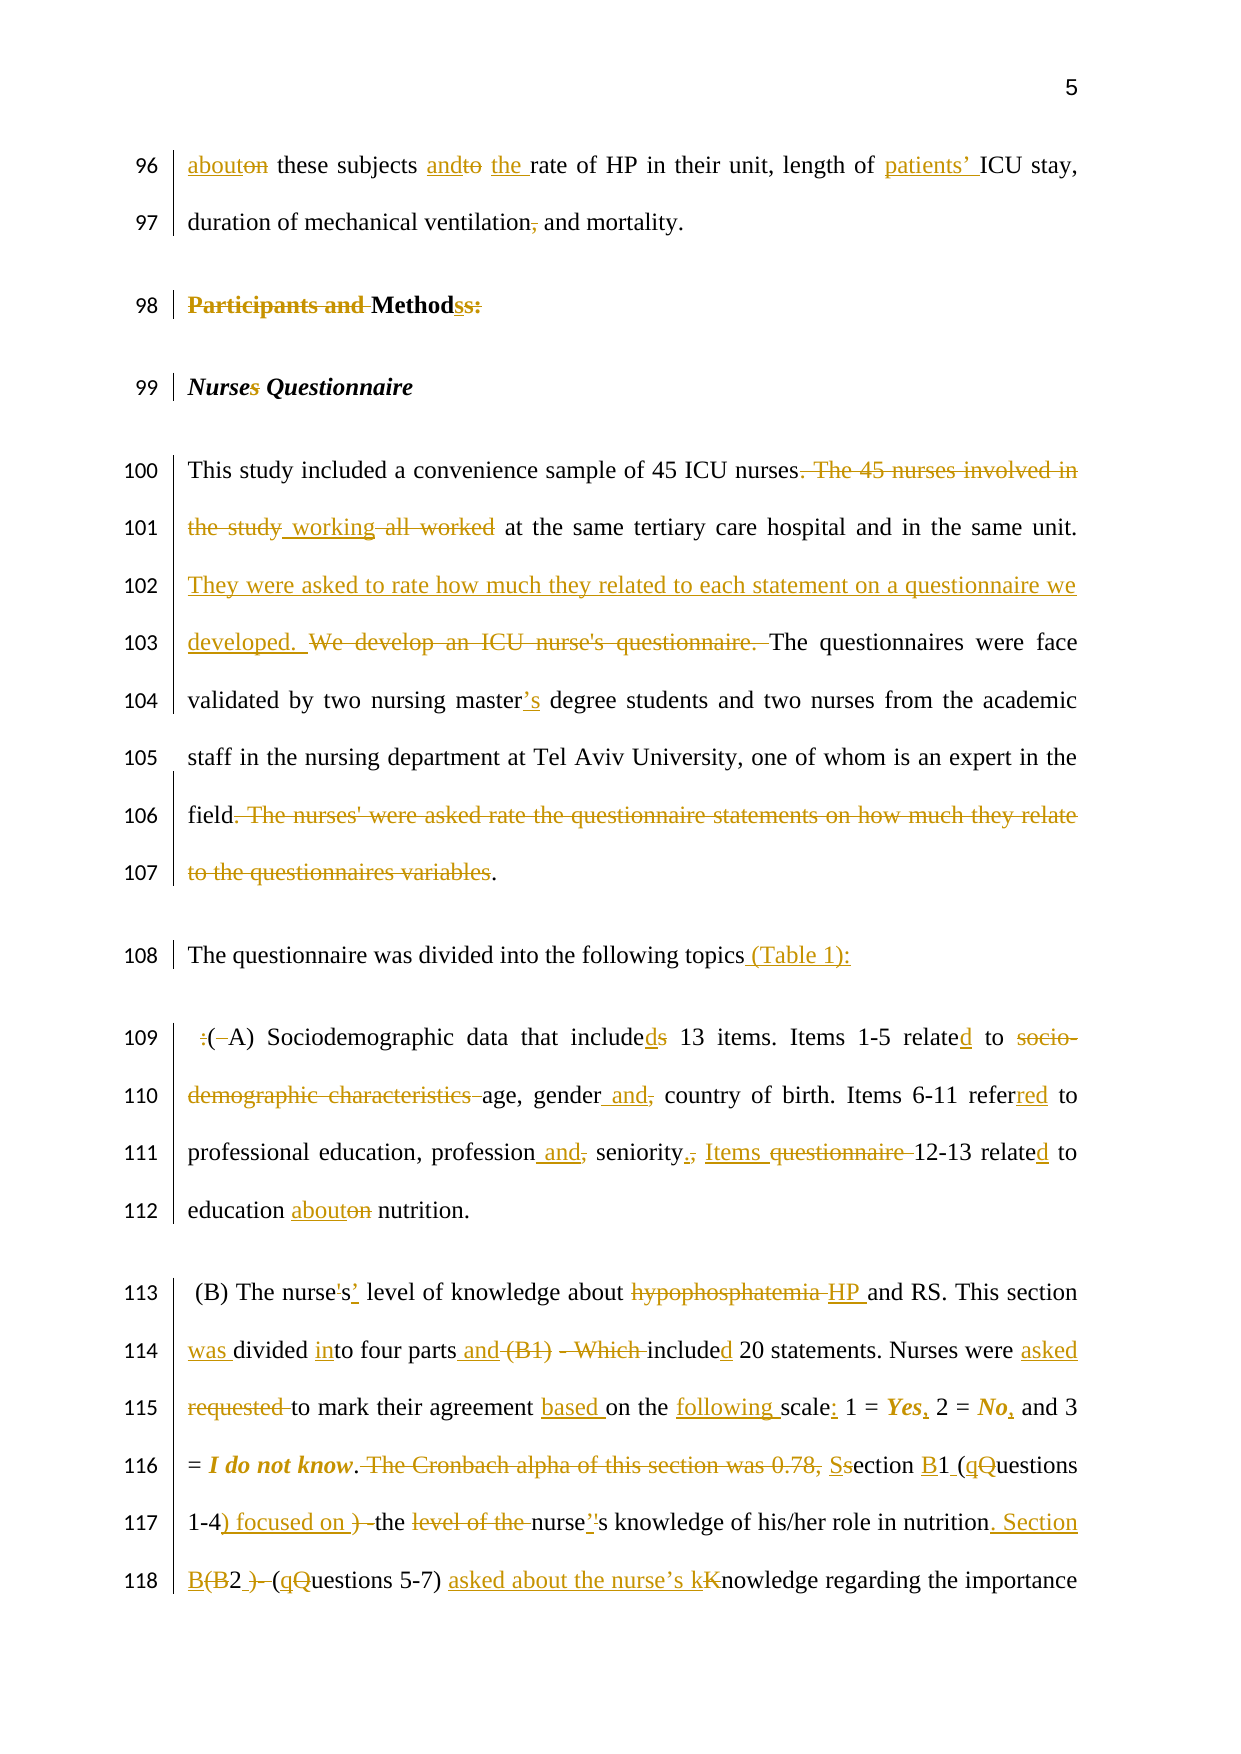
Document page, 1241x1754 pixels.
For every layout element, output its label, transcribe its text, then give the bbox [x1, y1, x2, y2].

text Nurse Questionnaire [187, 372, 1078, 401]
text Method [187, 290, 1078, 319]
text (A) Sociodemographic data that include 13 items. Items 1-5 relate to age, gender country of birth. Items 6-11 refer to professional education, profession seniority 12-13 relate to education nutrition. [187, 1022, 1078, 1224]
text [187, 150, 1078, 236]
text This study included a convenience sample of 45 ICU nurses at the same tertiary care hospital and in the same unit. The questionnaires were face validated by two nursing master degree students and two nurses from the academic staff in the nursing department at Tel Aviv University, one of whom is an expert in the field. [187, 455, 1078, 886]
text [187, 1277, 1078, 1594]
text The questionnaire was divided into the following topics [187, 940, 1078, 969]
